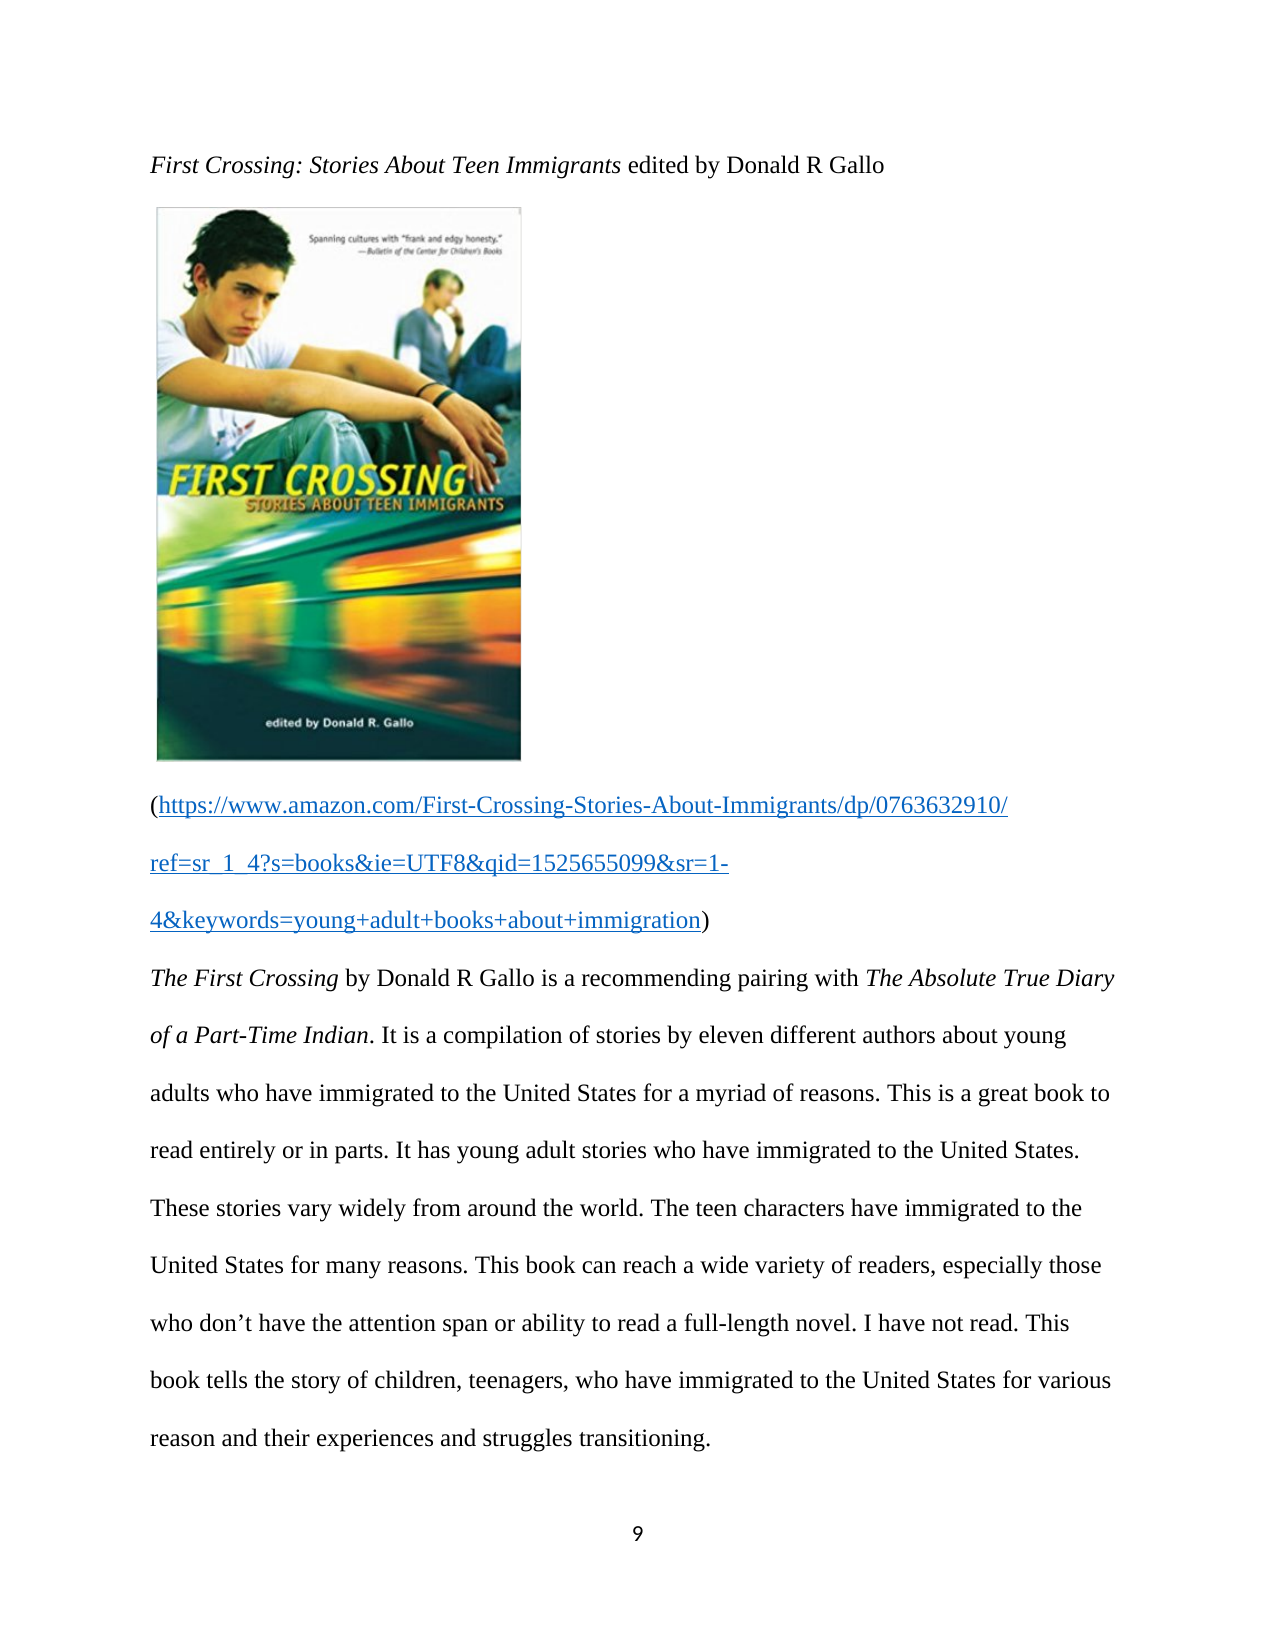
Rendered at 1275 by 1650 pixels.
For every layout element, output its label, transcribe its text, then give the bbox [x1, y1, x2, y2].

picture [156, 207, 522, 762]
text First Crossing: Stories About Teen Immigrants edited by Donald R Gallo [150, 150, 1125, 179]
text The First Crossing by Donald R Gallo is a recommending pairing with The Absolute True Diary of a Part-Time Indian. It is a compilation of stories by eleven different authors about young adults who have immigrated to the United States for a myriad of reasons. This is a great book to read entirely or in parts. It has young adult stories who have immigrated to the United States. These stories vary widely from around the world. The teen characters have immigrated to the United States for many reasons. This book can reach a wide variety of readers, especially those who don’t have the attention span or ability to read a full-length novel. I have not read. This book tells the story of children, teenagers, who have immigrated to the United States for various reason and their experiences and struggles transitioning. [150, 963, 1125, 1452]
text (https://www.amazon.com/First-Crossing-Stories-About-Immigrants/dp/0763632910/ref=sr_1_4?s=books&ie=UTF8&qid=1525655099&sr=1-4&keywords=young+adult+books+about+immigration) [150, 791, 1125, 934]
